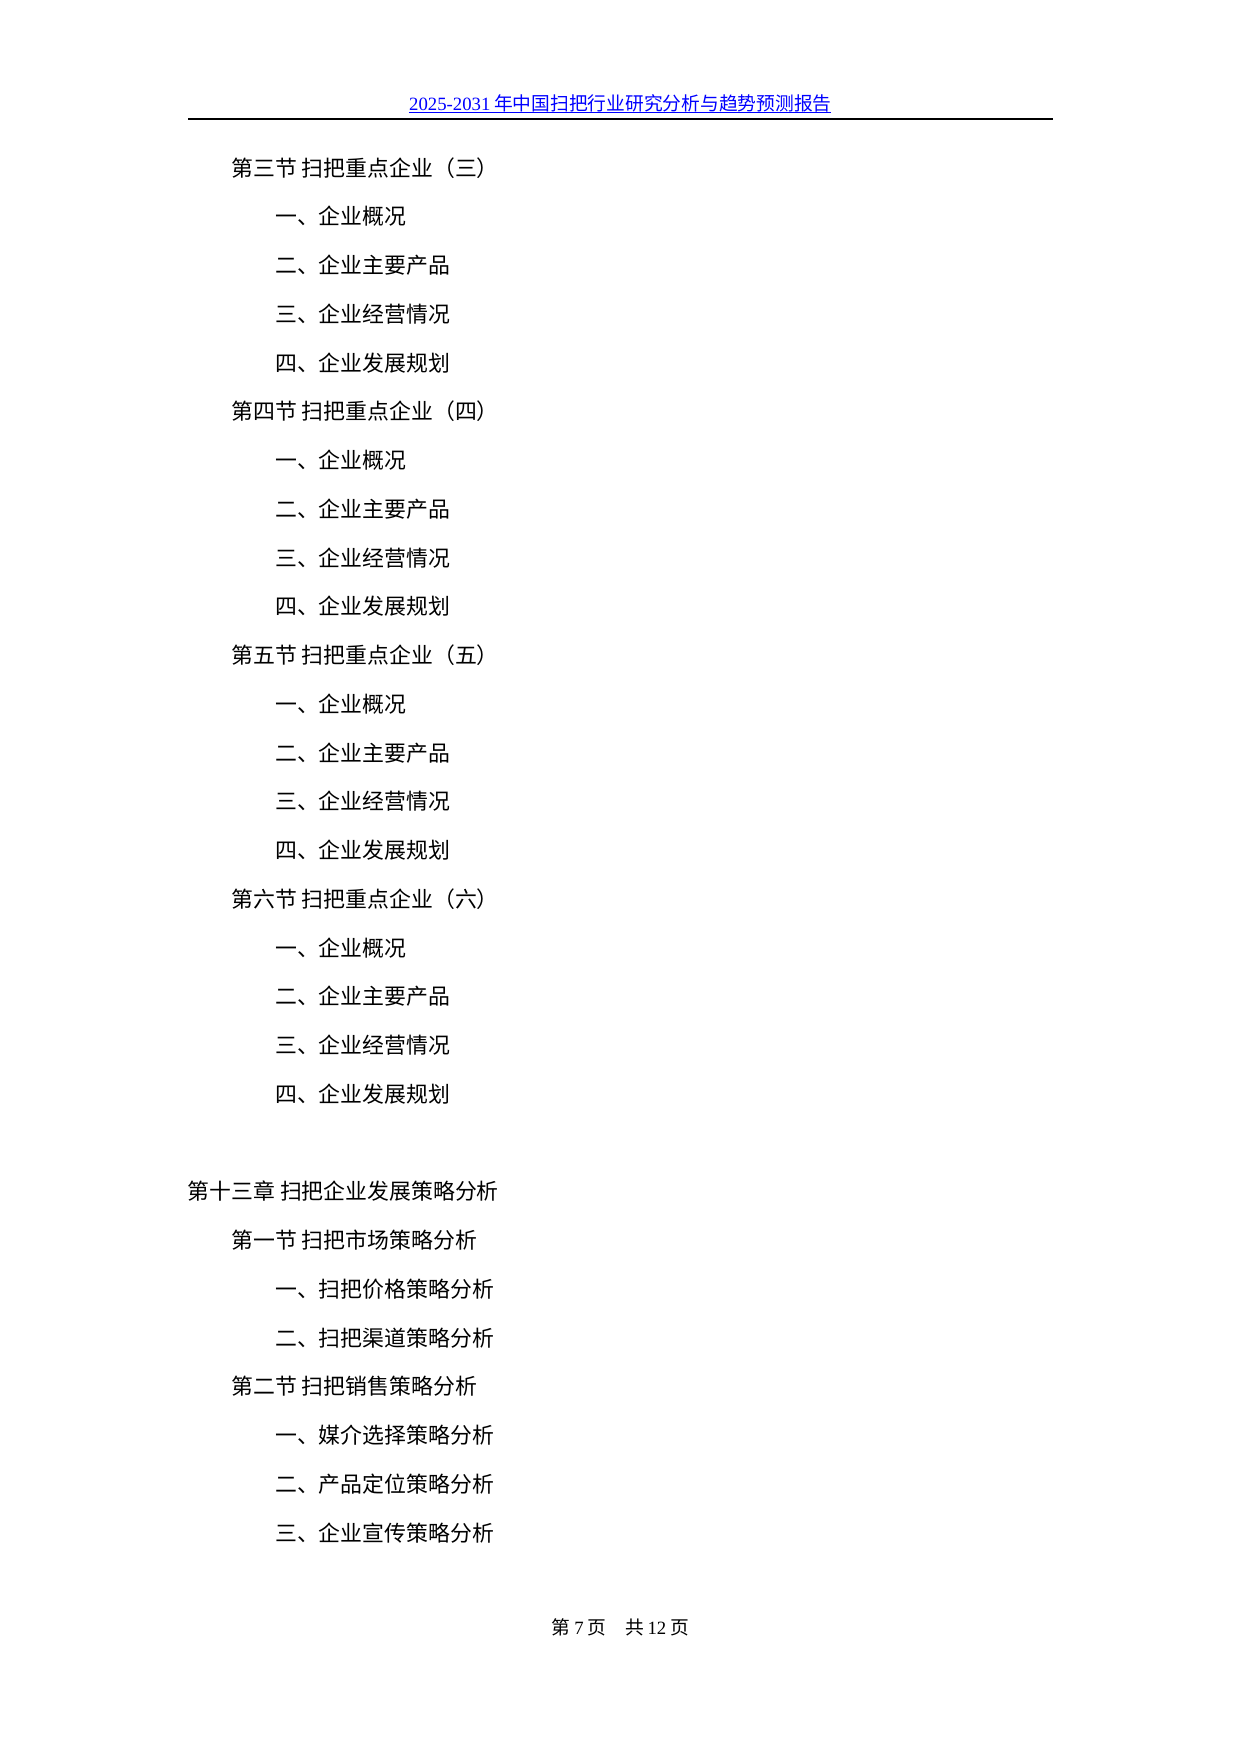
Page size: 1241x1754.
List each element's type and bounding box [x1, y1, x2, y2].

text [187, 150, 1053, 1548]
